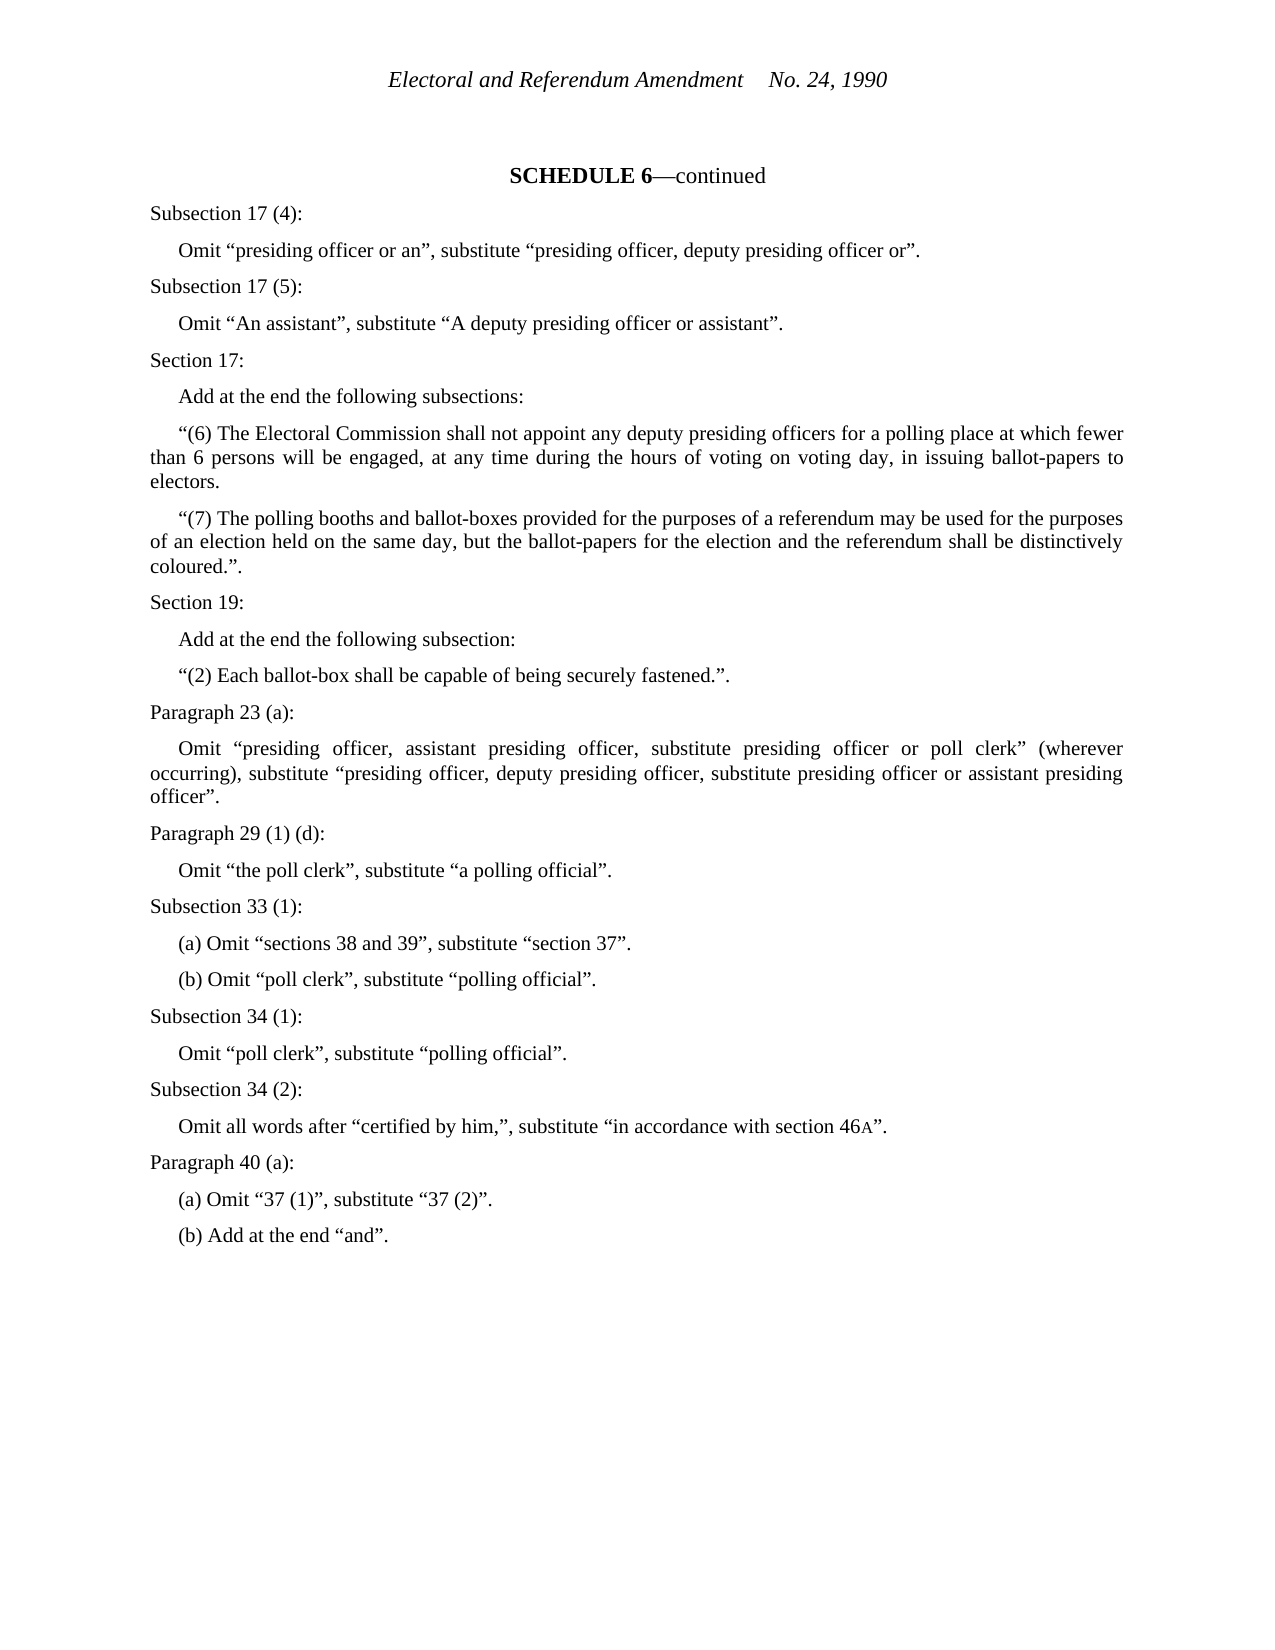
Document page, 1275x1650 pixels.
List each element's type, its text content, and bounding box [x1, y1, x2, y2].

text Add at the end the following subsections: [150, 384, 1125, 408]
text Subsection 34 (1): [150, 1004, 1125, 1028]
text Section 19: [150, 590, 1125, 614]
text Omit “presiding officer or an”, substitute “presiding officer, deputy presiding officer or”. [150, 238, 1125, 262]
text “(2) Each ballot-box shall be capable of being securely fastened.”. [150, 663, 1125, 687]
text Add at the end the following subsection: [150, 627, 1125, 651]
text Paragraph 23 (a): [150, 700, 1125, 724]
text Paragraph 29 (1) (d): [150, 821, 1125, 845]
text Omit “poll clerk”, substitute “polling official”. [150, 1040, 1125, 1064]
text (a) Omit “37 (1)”, substitute “37 (2)”. [178, 1187, 1125, 1211]
text Omit “the poll clerk”, substitute “a polling official”. [150, 858, 1125, 882]
text Subsection 34 (2): [150, 1077, 1125, 1101]
text Subsection 17 (5): [150, 274, 1125, 298]
text (b) Add at the end “and”. [178, 1223, 1125, 1247]
text Omit “An assistant”, substitute “A deputy presiding officer or assistant”. [150, 311, 1125, 335]
text Omit all words after “certified by him,”, substitute “in accordance with section 46a”. [150, 1113, 1125, 1138]
text (a) Omit “sections 38 and 39”, substitute “section 37”. [178, 931, 1125, 955]
text Subsection 33 (1): [150, 894, 1125, 918]
text Paragraph 40 (a): [150, 1150, 1125, 1174]
text SCHEDULE 6—continued [150, 162, 1125, 189]
text Section 17: [150, 348, 1125, 372]
text “(6) The Electoral Commission shall not appoint any deputy presiding officers for a polling place at which fewer than 6 persons will be engaged, at any time during the hours of voting on voting day, in issuing ballot-papers to electors. [150, 421, 1125, 493]
text “(7) The polling booths and ballot-boxes provided for the purposes of a referendum may be used for the purposes of an election held on the same day, but the ballot-papers for the election and the referendum shall be distinctively coloured.”. [150, 505, 1125, 578]
text Omit “presiding officer, assistant presiding officer, substitute presiding officer or poll clerk” (wherever occurring), substitute “presiding officer, deputy presiding officer, substitute presiding officer or assistant presiding officer”. [150, 736, 1125, 808]
text Subsection 17 (4): [150, 201, 1125, 225]
text (b) Omit “poll clerk”, substitute “polling official”. [178, 967, 1125, 991]
